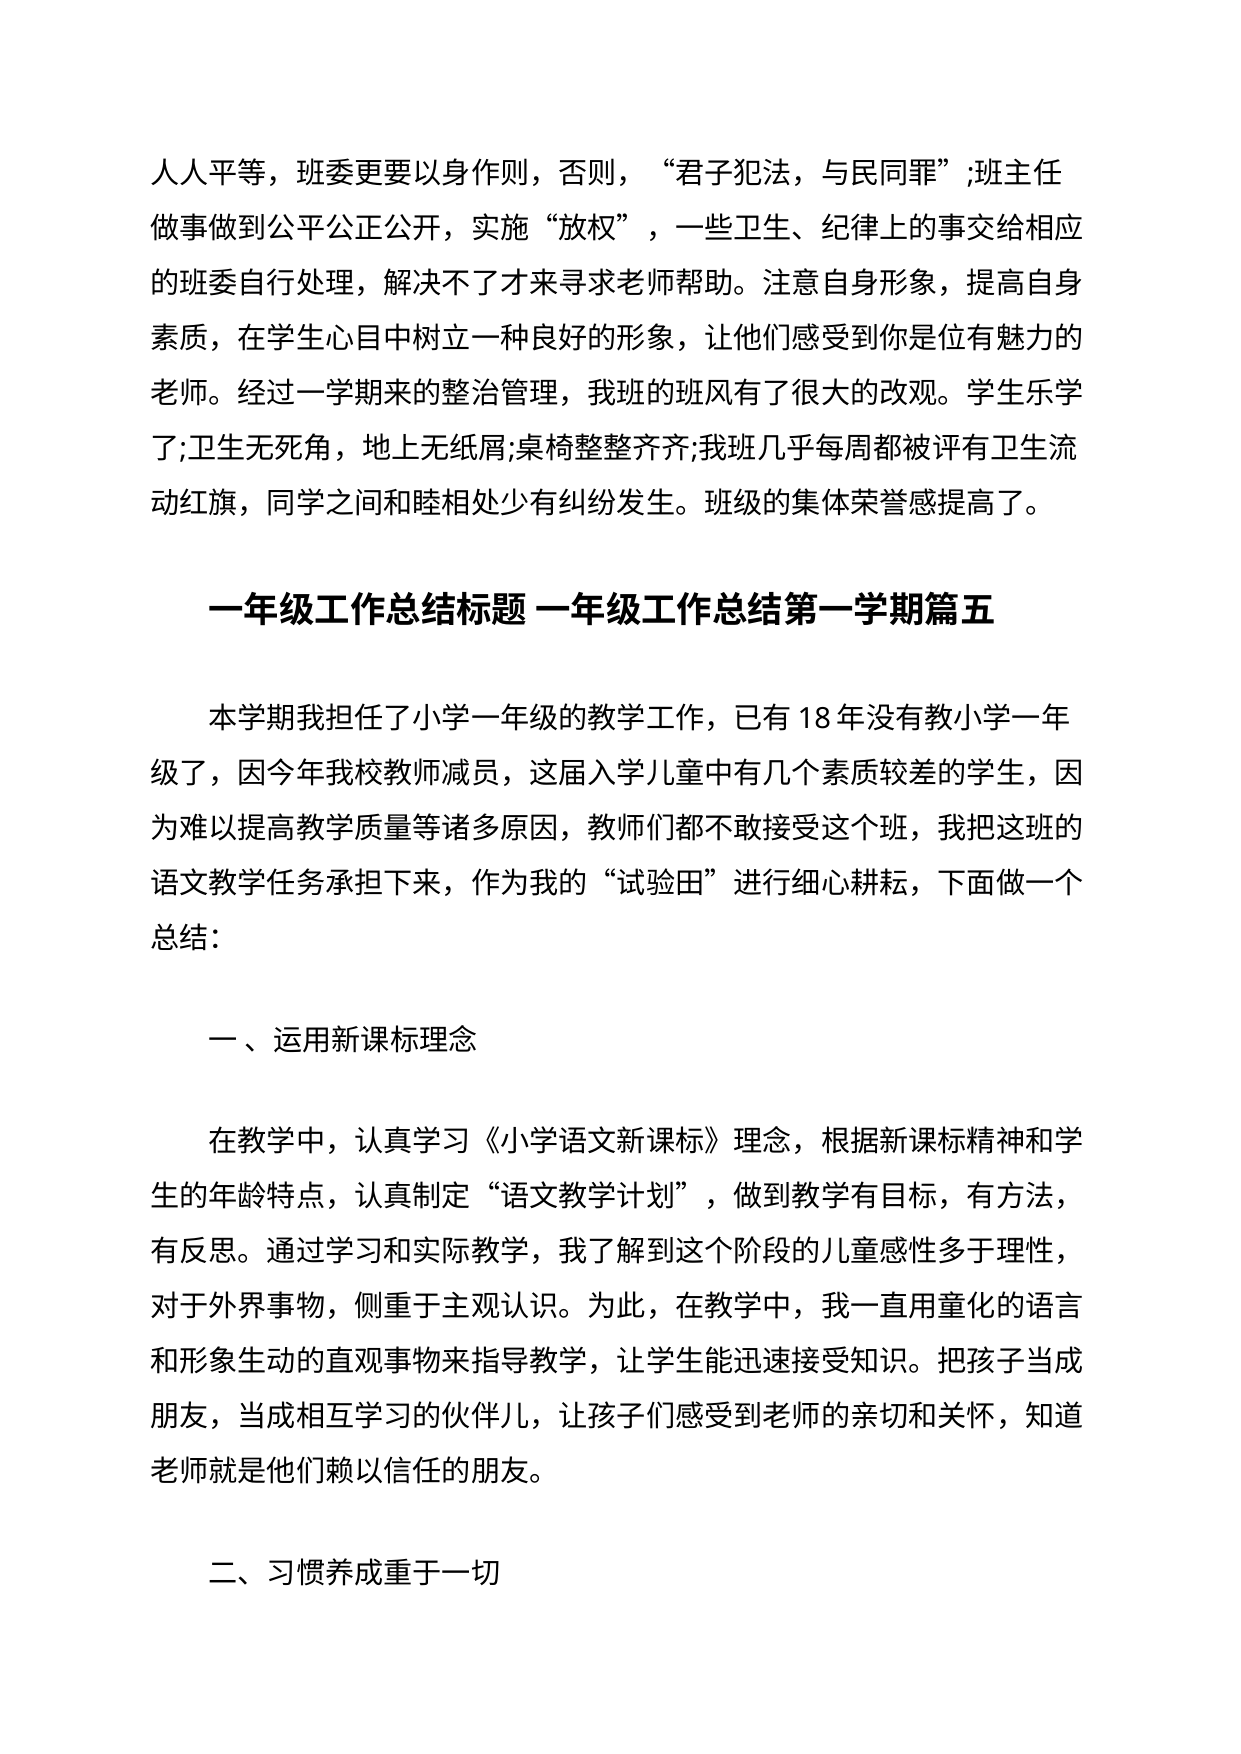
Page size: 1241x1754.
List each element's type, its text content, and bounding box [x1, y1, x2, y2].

text 一 、运用新课标理念 [150, 1016, 1090, 1058]
text 在教学中，认真学习《小学语文新课标》理念，根据新课标精神和学生的年龄特点，认真制定“语文教学计划”，做到教学有目标，有方法，有反思。通过学习和实际教学，我了解到这个阶段的儿童感性多于理性，对于外界事物，侧重于主观认识。为此，在教学中，我一直用童化的语言和形象生动的直观事物来指导教学，让学生能迅速接受知识。把孩子当成朋友，当成相互学习的伙伴儿，让孩子们感受到老师的亲切和关怀，知道老师就是他们赖以信任的朋友。 [150, 1118, 1090, 1490]
text 本学期我担任了小学一年级的教学工作，已有18年没有教小学一年级了，因今年我校教师减员，这届入学儿童中有几个素质较差的学生，因为难以提高教学质量等诸多原因，教师们都不敢接受这个班，我把这班的语文教学任务承担下来，作为我的“试验田”进行细心耕耘，下面做一个总结： [150, 695, 1090, 957]
text 一年级工作总结标题 一年级工作总结第一学期篇五 [150, 581, 1090, 633]
text 二、习惯养成重于一切 [150, 1549, 1090, 1591]
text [150, 150, 1090, 522]
